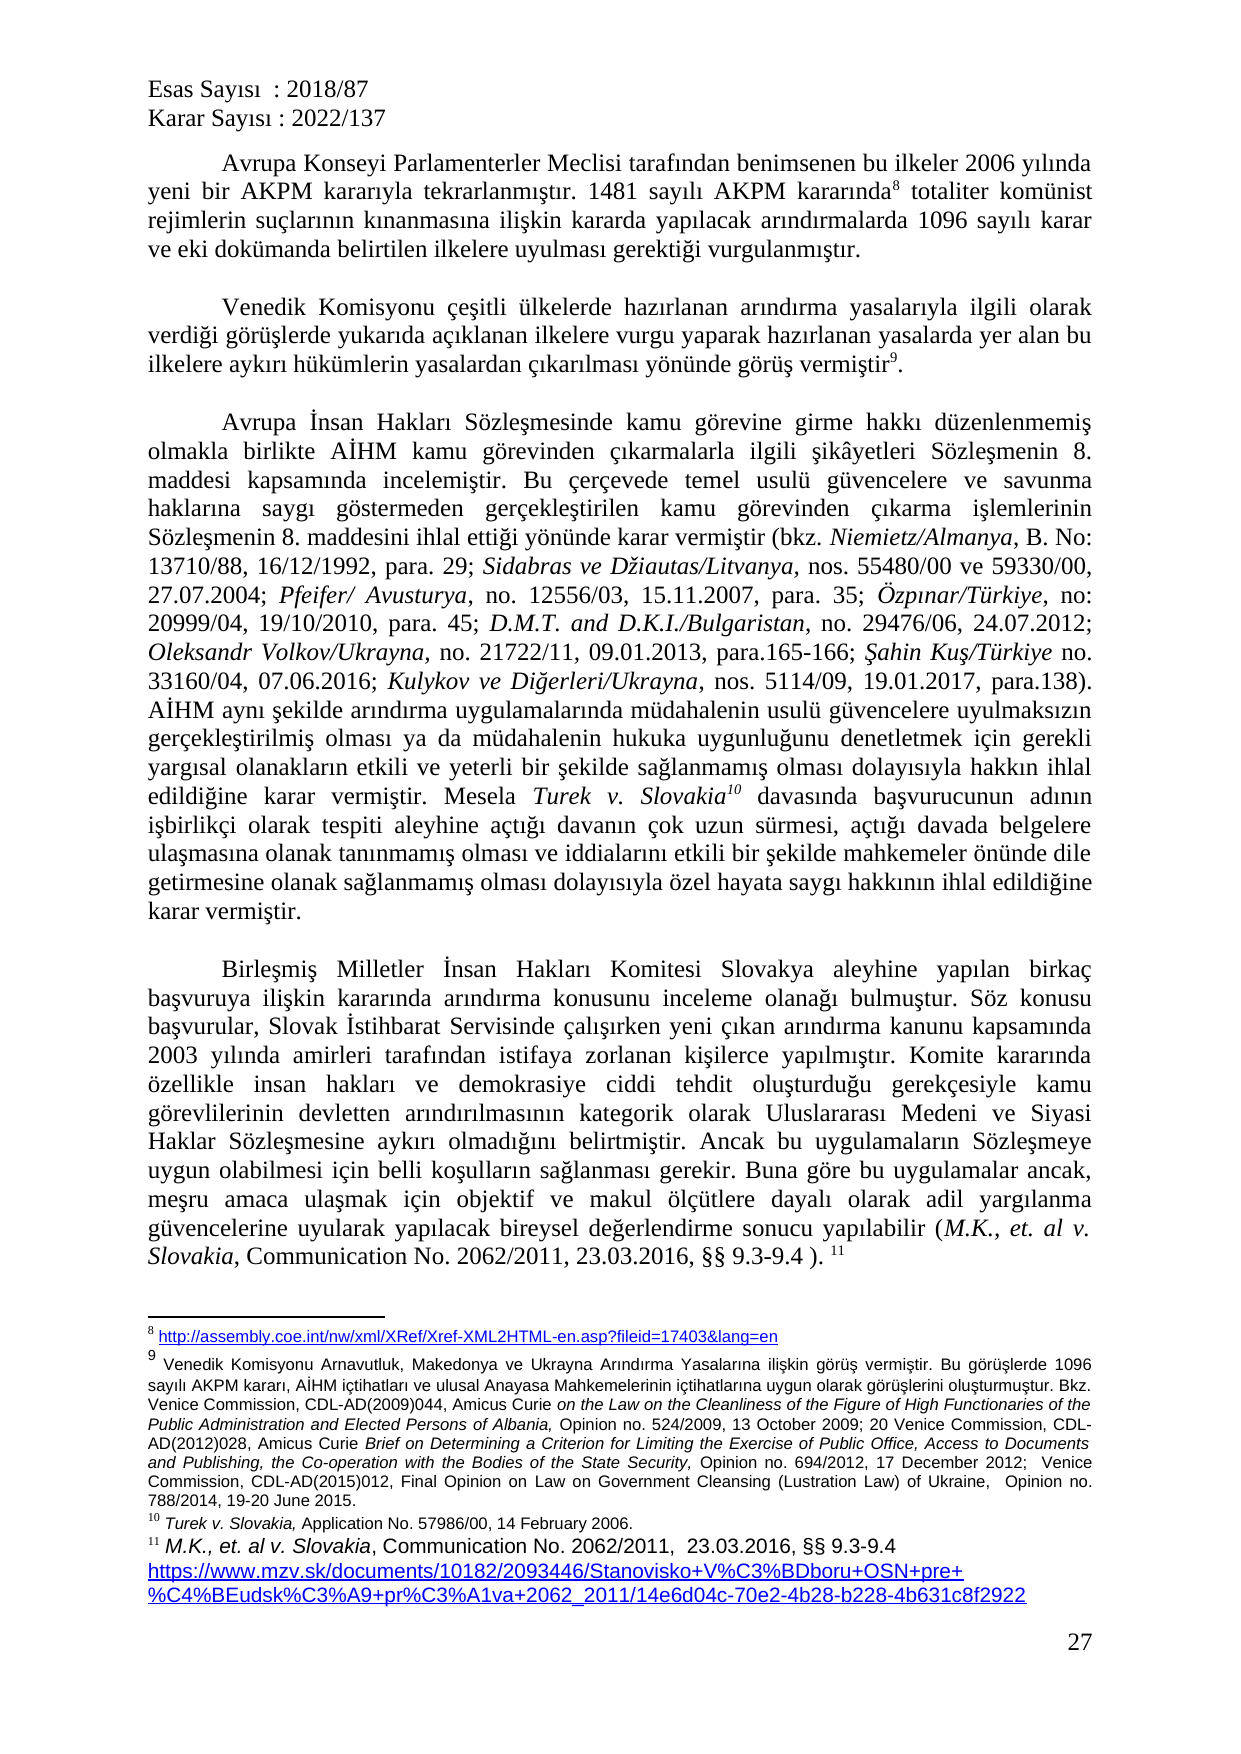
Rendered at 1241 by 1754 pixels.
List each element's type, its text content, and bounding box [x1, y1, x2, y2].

text Avrupa Konseyi Parlamenterler Meclisi tarafından benimsenen bu ilkeler 2006 yılında yeni bir AKPM kararıyla tekrarlanmıştır. 1481 sayılı AKPM kararında totaliter komünist rejimlerin suçlarının kınanmasına ilişkin kararda yapılacak arındırmalarda 1096 sayılı karar ve eki dokümanda belirtilen ilkelere uyulması gerektiği vurgulanmıştır. [148, 148, 1093, 263]
text Avrupa İnsan Hakları Sözleşmesinde kamu görevine girme hakkı düzenlenmemiş olmakla birlikte AİHM kamu görevinden çıkarmalarla ilgili şikâyetleri Sözleşmenin 8. maddesi kapsamında incelemiştir. Bu çerçevede temel usulü güvencelere ve savunma haklarına saygı göstermeden gerçekleştirilen kamu görevinden çıkarma işlemlerinin Sözleşmenin 8. maddesini ihlal ettiği yönünde karar vermiştir (bkz. Niemietz/Almanya, B. No: 13710/88, 16/12/1992, para. 29; Sidabras ve Džiautas/Litvanya, nos. 55480/00 ve 59330/00, 27.07.2004; Pfeifer/ Avusturya, no. 12556/03, 15.11.2007, para. 35; Özpınar/Türkiye, no: 20999/04, 19/10/2010, para. 45; D.M.T. and D.K.I./Bulgaristan, no. 29476/06, 24.07.2012; Oleksandr Volkov/Ukrayna, no. 21722/11, 09.01.2013, para.165-166; Şahin Kuş/Türkiye no. 33160/04, 07.06.2016; Kulykov ve Diğerleri/Ukrayna, nos. 5114/09, 19.01.2017, para.138). AİHM aynı şekilde arındırma uygulamalarında müdahalenin usulü güvencelere uyulmaksızın gerçekleştirilmiş olması ya da müdahalenin hukuka uygunluğunu denetletmek için gerekli yargısal olanakların etkili ve yeterli bir şekilde sağlanmamış olması dolayısıyla hakkın ihlal edildiğine karar vermiştir. Mesela Turek v. Slovakia davasında başvurucunun adının işbirlikçi olarak tespiti aleyhine açtığı davanın çok uzun sürmesi, açtığı davada belgelere ulaşmasına olanak tanınmamış olması ve iddialarını etkili bir şekilde mahkemeler önünde dile getirmesine olanak sağlanmamış olması dolayısıyla özel hayata saygı hakkının ihlal edildiğine karar vermiştir. [148, 407, 1093, 925]
text Venedik Komisyonu çeşitli ülkelerde hazırlanan arındırma yasalarıyla ilgili olarak verdiği görüşlerde yukarıda açıklanan ilkelere vurgu yaparak hazırlanan yasalarda yer alan bu ilkelere aykırı hükümlerin yasalardan çıkarılması yönünde görüş vermiştir. [148, 292, 1093, 378]
text Birleşmiş Milletler İnsan Hakları Komitesi Slovakya aleyhine yapılan birkaç başvuruya ilişkin kararında arındırma konusunu inceleme olanağı bulmuştur. Söz konusu başvurular, Slovak İstihbarat Servisinde çalışırken yeni çıkan arındırma kanunu kapsamında 2003 yılında amirleri tarafından istifaya zorlanan kişilerce yapılmıştır. Komite kararında özellikle insan hakları ve demokrasiye ciddi tehdit oluşturduğu gerekçesiyle kamu görevlilerinin devletten arındırılmasının kategorik olarak Uluslararası Medeni ve Siyasi Haklar Sözleşmesine aykırı olmadığını belirtmiştir. Ancak bu uygulamaların Sözleşmeye uygun olabilmesi için belli koşulların sağlanması gerekir. Buna göre bu uygulamalar ancak, meşru amaca ulaşmak için objektif ve makul ölçütlere dayalı olarak adil yargılanma güvencelerine uyularak yapılacak bireysel değerlendirme sonucu yapılabilir (M.K., et. al v. Slovakia, Communication No. 2062/2011, 23.03.2016, §§ 9.3-9.4 ). [148, 954, 1093, 1270]
